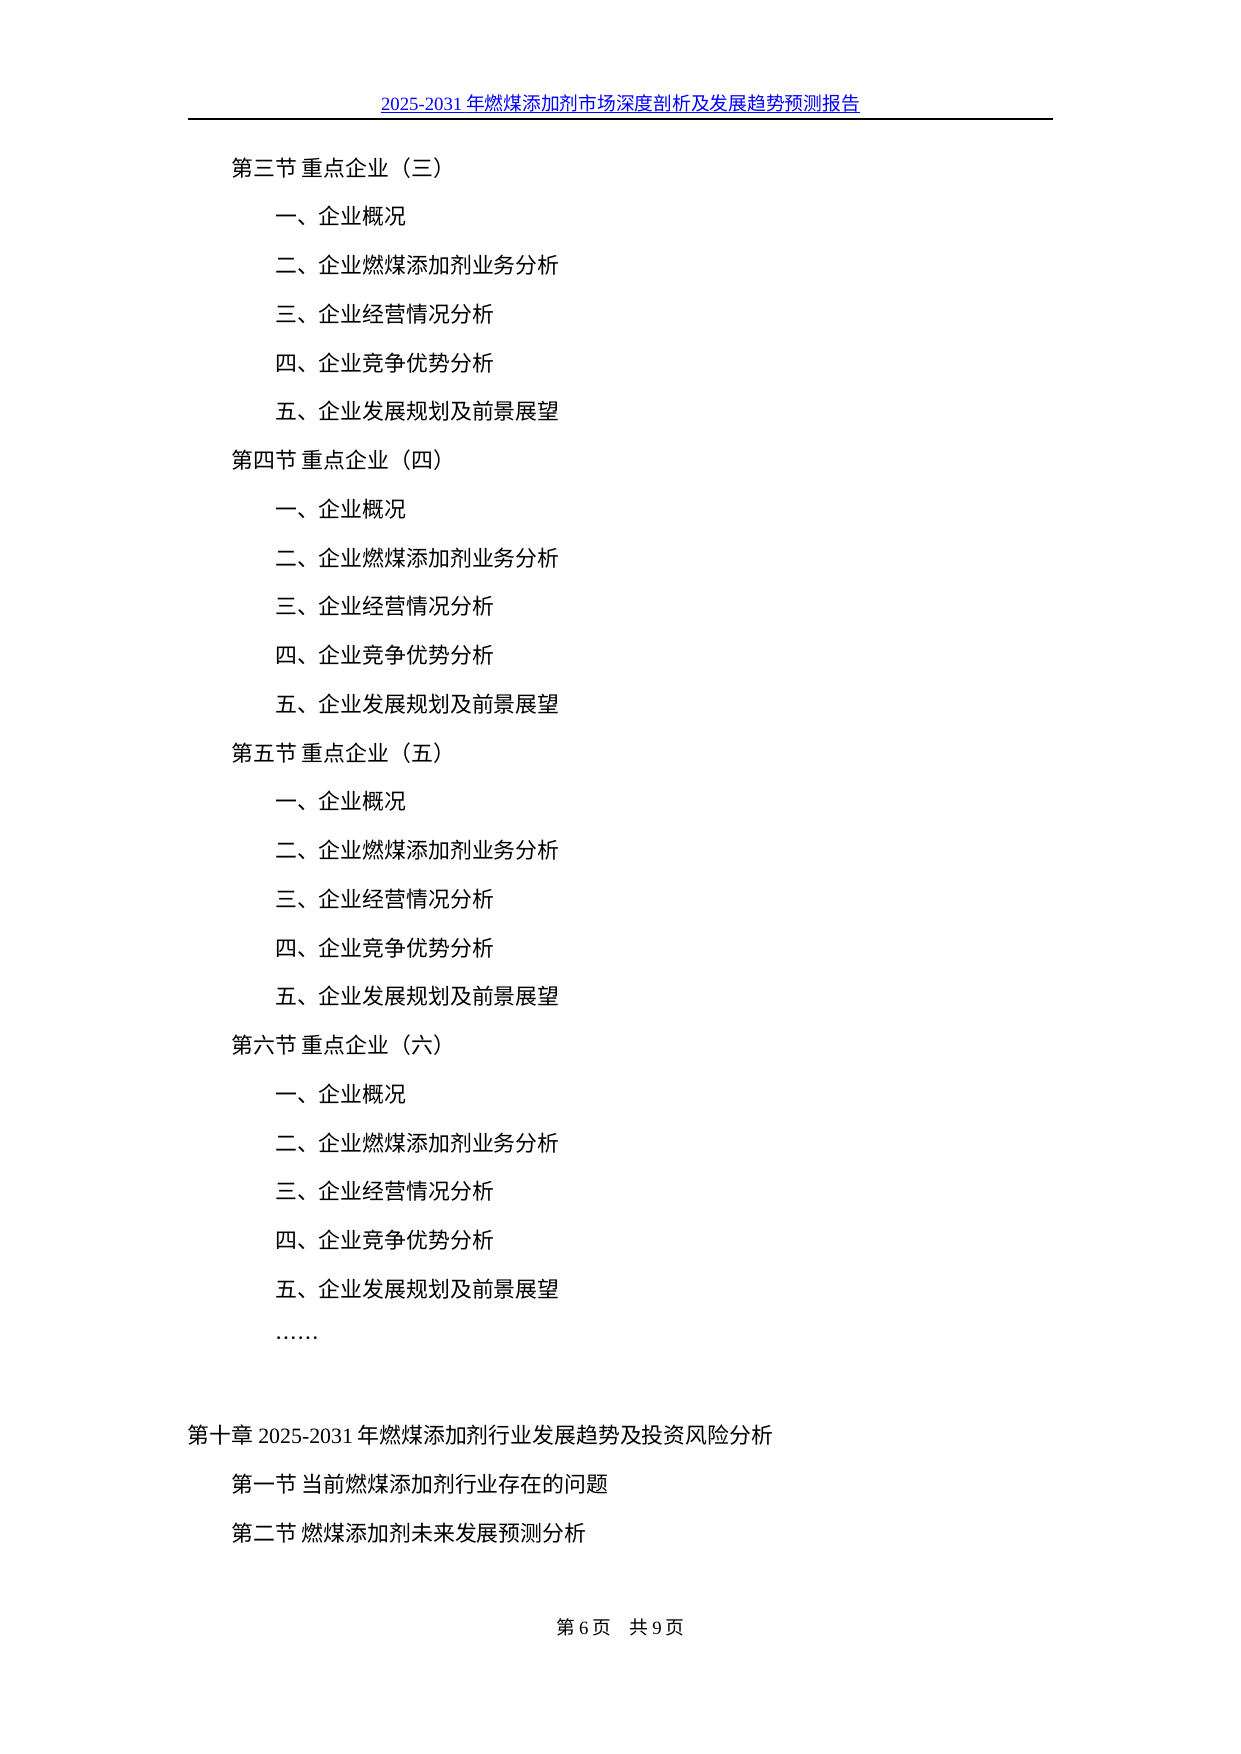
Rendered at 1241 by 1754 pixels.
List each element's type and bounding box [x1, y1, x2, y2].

text [187, 150, 1053, 1548]
